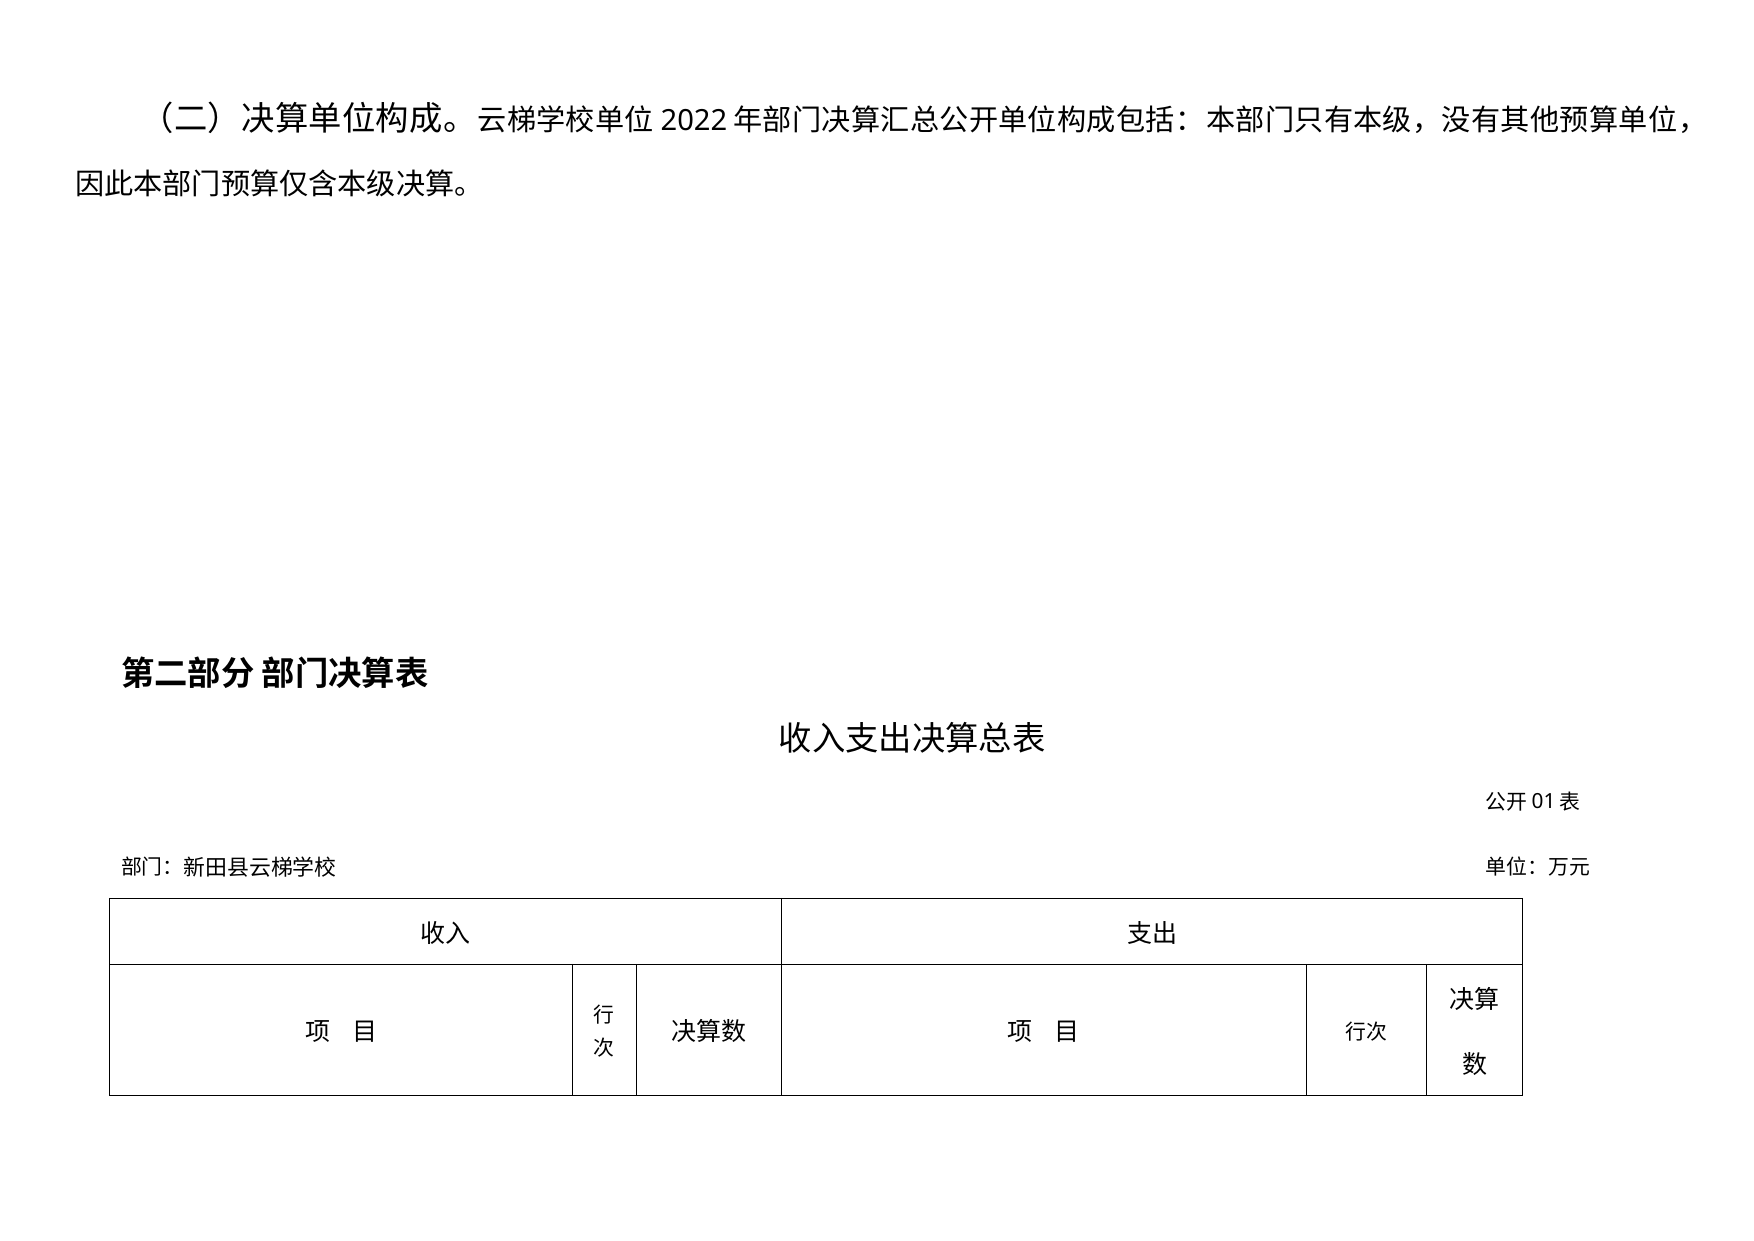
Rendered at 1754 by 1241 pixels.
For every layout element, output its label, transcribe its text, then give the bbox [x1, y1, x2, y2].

text （二）决算单位构成。云梯学校单位2022年部门决算汇总公开单位构成包括：本部门只有本级，没有其他预算单位，因此本部门预算仅含本级决算。 [75, 84, 1679, 214]
table_header 收入决算表 [108, 636, 1732, 1096]
